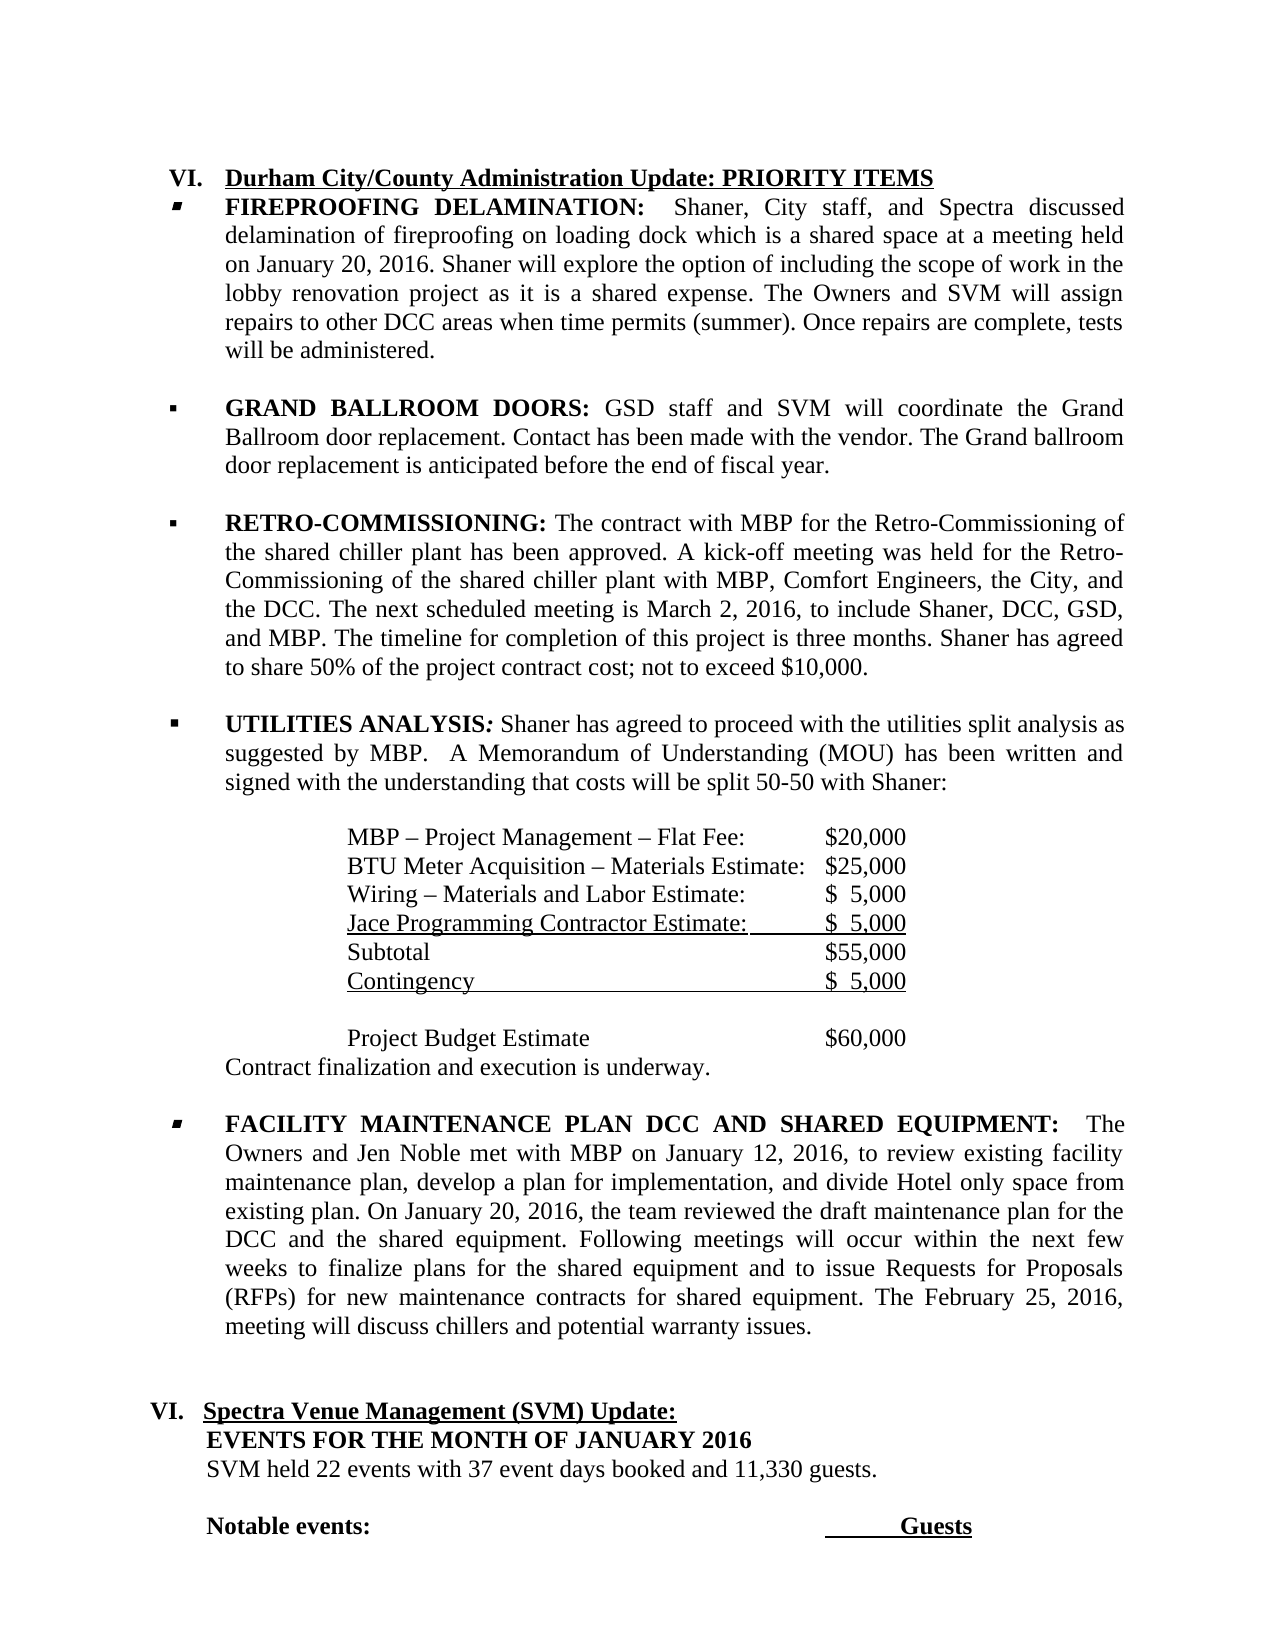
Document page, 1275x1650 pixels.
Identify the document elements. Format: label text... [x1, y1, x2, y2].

text Wiring – Materials and Labor Estimate: $ 5,000 [347, 879, 1125, 908]
list UTILITIES ANALYSIS: Shaner has agreed to proceed with the utilities split analysis as suggested by MBP. A Memorandum of Understanding (MOU) has been written and signed with the understanding that costs will be split 50-50 with Shaner: [169, 709, 1125, 796]
text MBP – Project Management – Flat Fee: $20,000 [347, 822, 1125, 851]
list Durham City/County Administration Update: PRIORITY ITEMS [169, 163, 1125, 192]
text Notable events: Guests [206, 1511, 1125, 1540]
text Contingency $ 5,000 [347, 966, 1125, 994]
list RETRO-COMMISSIONING: The contract with MBP for the Retro-Commissioning of the shared chiller plant has been approved. A kick-off meeting was held for the Retro-Commissioning of the shared chiller plant with MBP, Comfort Engineers, the City, and the DCC. The next scheduled meeting is March 2, 2016, to include Shaner, DCC, GSD, and MBP. The timeline for completion of this project is three months. Shaner has agreed to share 50% of the project contract cost; not to exceed $10,000. [169, 508, 1125, 681]
text Contract finalization and execution is underway. [225, 1052, 1125, 1081]
list FIREPROOFING DELAMINATION: Shaner, City staff, and Spectra discussed delamination of fireproofing on loading dock which is a shared space at a meeting held on January 20, 2016. Shaner will explore the option of including the scope of work in the lobby renovation project as it is a shared expense. The Owners and SVM will assign repairs to other DCC areas when time permits (summer). Once repairs are complete, tests will be administered. [169, 192, 1125, 364]
list GRAND BALLROOM DOORS: GSD staff and SVM will coordinate the Grand Ballroom door replacement. Contact has been made with the vendor. The Grand ballroom door replacement is anticipated before the end of fiscal year. [169, 393, 1125, 479]
text Subtotal $55,000 [347, 937, 1125, 966]
text BTU Meter Acquisition – Materials Estimate: $25,000 [347, 851, 1125, 879]
list FACILITY MAINTENANCE PLAN DCC AND SHARED EQUIPMENT: The Owners and Jen Noble met with MBP on January 12, 2016, to review existing facility maintenance plan, develop a plan for implementation, and divide Hotel only space from existing plan. On January 20, 2016, the team reviewed the draft maintenance plan for the DCC and the shared equipment. Following meetings will occur within the next few weeks to finalize plans for the shared equipment and to issue Requests for Proposals (RFPs) for new maintenance contracts for shared equipment. The February 25, 2016, meeting will discuss chillers and potential warranty issues. [169, 1109, 1125, 1339]
text VI. Spectra Venue Management (SVM) Update: [150, 1396, 1125, 1425]
text Jace Programming Contractor Estimate: $ 5,000 [347, 908, 1125, 937]
text SVM held 22 events with 37 event days booked and 11,330 guests. [206, 1454, 1125, 1482]
text Project Budget Estimate $60,000 [347, 1023, 1125, 1052]
text EVENTS FOR THE MONTH OF JANUARY 2016 [206, 1425, 1125, 1454]
